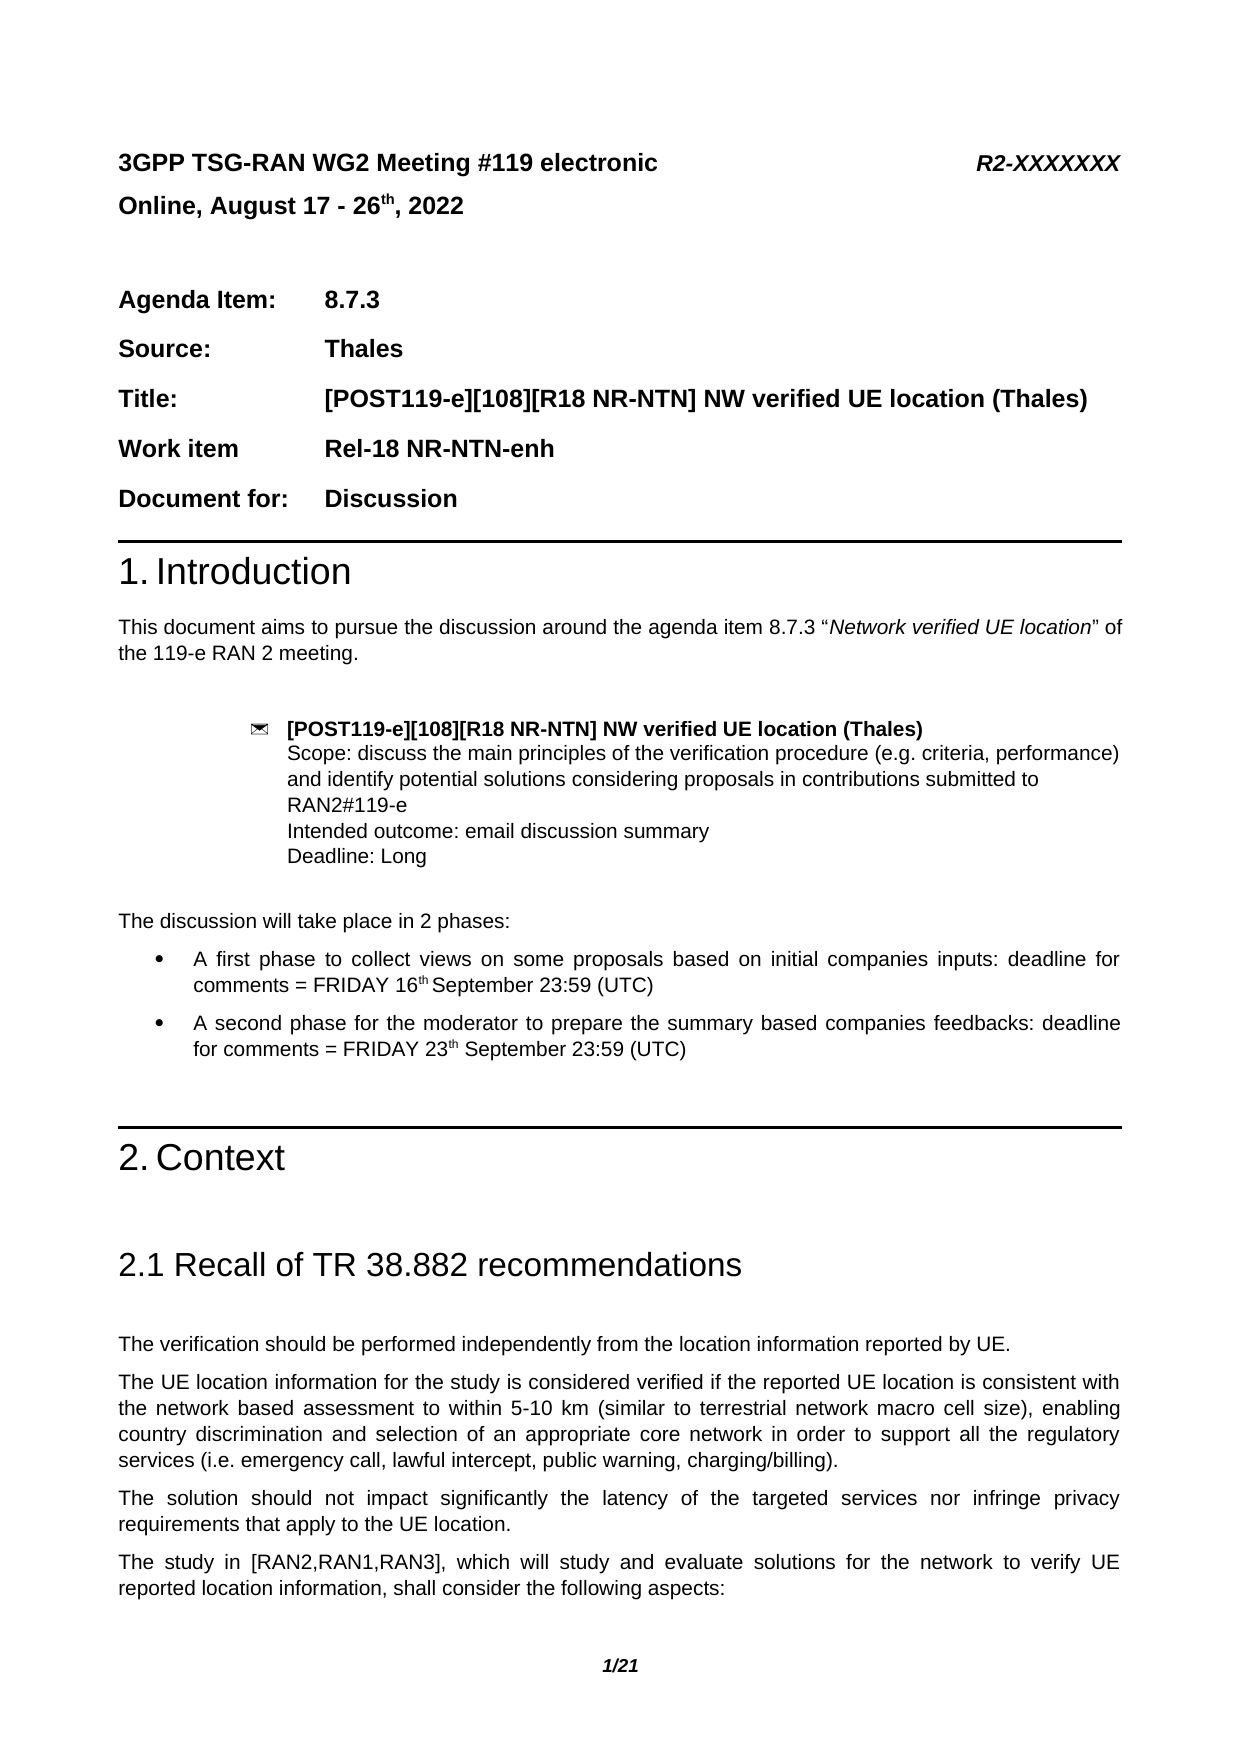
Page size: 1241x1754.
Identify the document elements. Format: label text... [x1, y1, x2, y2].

text Scope: discuss the main principles of the verification procedure (e.g. criteria, performance) and identify potential solutions considering proposals in contributions submitted to RAN2#119-e [287, 741, 1122, 817]
text Work item Rel-18 NR-NTN-enh [118, 434, 1122, 463]
text Online, August 17 - 26th, 2022 [118, 191, 1122, 220]
text Agenda Item: 8.7.3 [118, 284, 1122, 313]
text Source: Thales [118, 334, 1122, 363]
text Deadline: Long [287, 844, 1122, 868]
text The solution should not impact significantly the latency of the targeted services nor infringe privacy requirements that apply to the UE location. [118, 1486, 1122, 1536]
subtitle Introduction [118, 543, 1122, 592]
text This document aims to pursue the discussion around the agenda item 8.7.3 “Network verified UE location” of the 119-e RAN 2 meeting. [118, 614, 1122, 664]
text Document for: Discussion [118, 484, 1122, 512]
list A first phase to collect views on some proposals based on initial companies inputs: deadline for comments = FRIDAY 16th September 23:59 (UTC) [156, 947, 1122, 997]
text The verification should be performed independently from the location information reported by UE. [118, 1332, 1122, 1356]
subtitle Context [118, 1129, 1122, 1179]
list A second phase for the moderator to prepare the summary based companies feedbacks: deadline for comments = FRIDAY 23th September 23:59 (UTC) [156, 1011, 1122, 1061]
text The discussion will take place in 2 phases: [118, 908, 1122, 932]
subtitle 2.1 Recall of TR 38.882 recommendations [118, 1246, 1122, 1284]
text 3GPP TSG-RAN WG2 Meeting #119 electronic R2-XXXXXXX [118, 148, 1122, 176]
text The UE location information for the study is considered verified if the reported UE location is consistent with the network based assessment to within 5-10 km (similar to terrestrial network macro cell size), enabling country discrimination and selection of an appropriate core network in order to support all the regulatory services (i.e. emergency call, lawful intercept, public warning, charging/billing). [118, 1370, 1122, 1471]
text Intended outcome: email discussion summary [287, 818, 1122, 842]
text [POST119-e][108][R18 NR-NTN] NW verified UE location (Thales) [249, 717, 1122, 741]
text The study in [RAN2,RAN1,RAN3], which will study and evaluate solutions for the network to verify UE reported location information, shall consider the following aspects: [118, 1550, 1122, 1600]
text Title: [POST119-e][108][R18 NR-NTN] NW verified UE location (Thales) [118, 384, 1122, 413]
